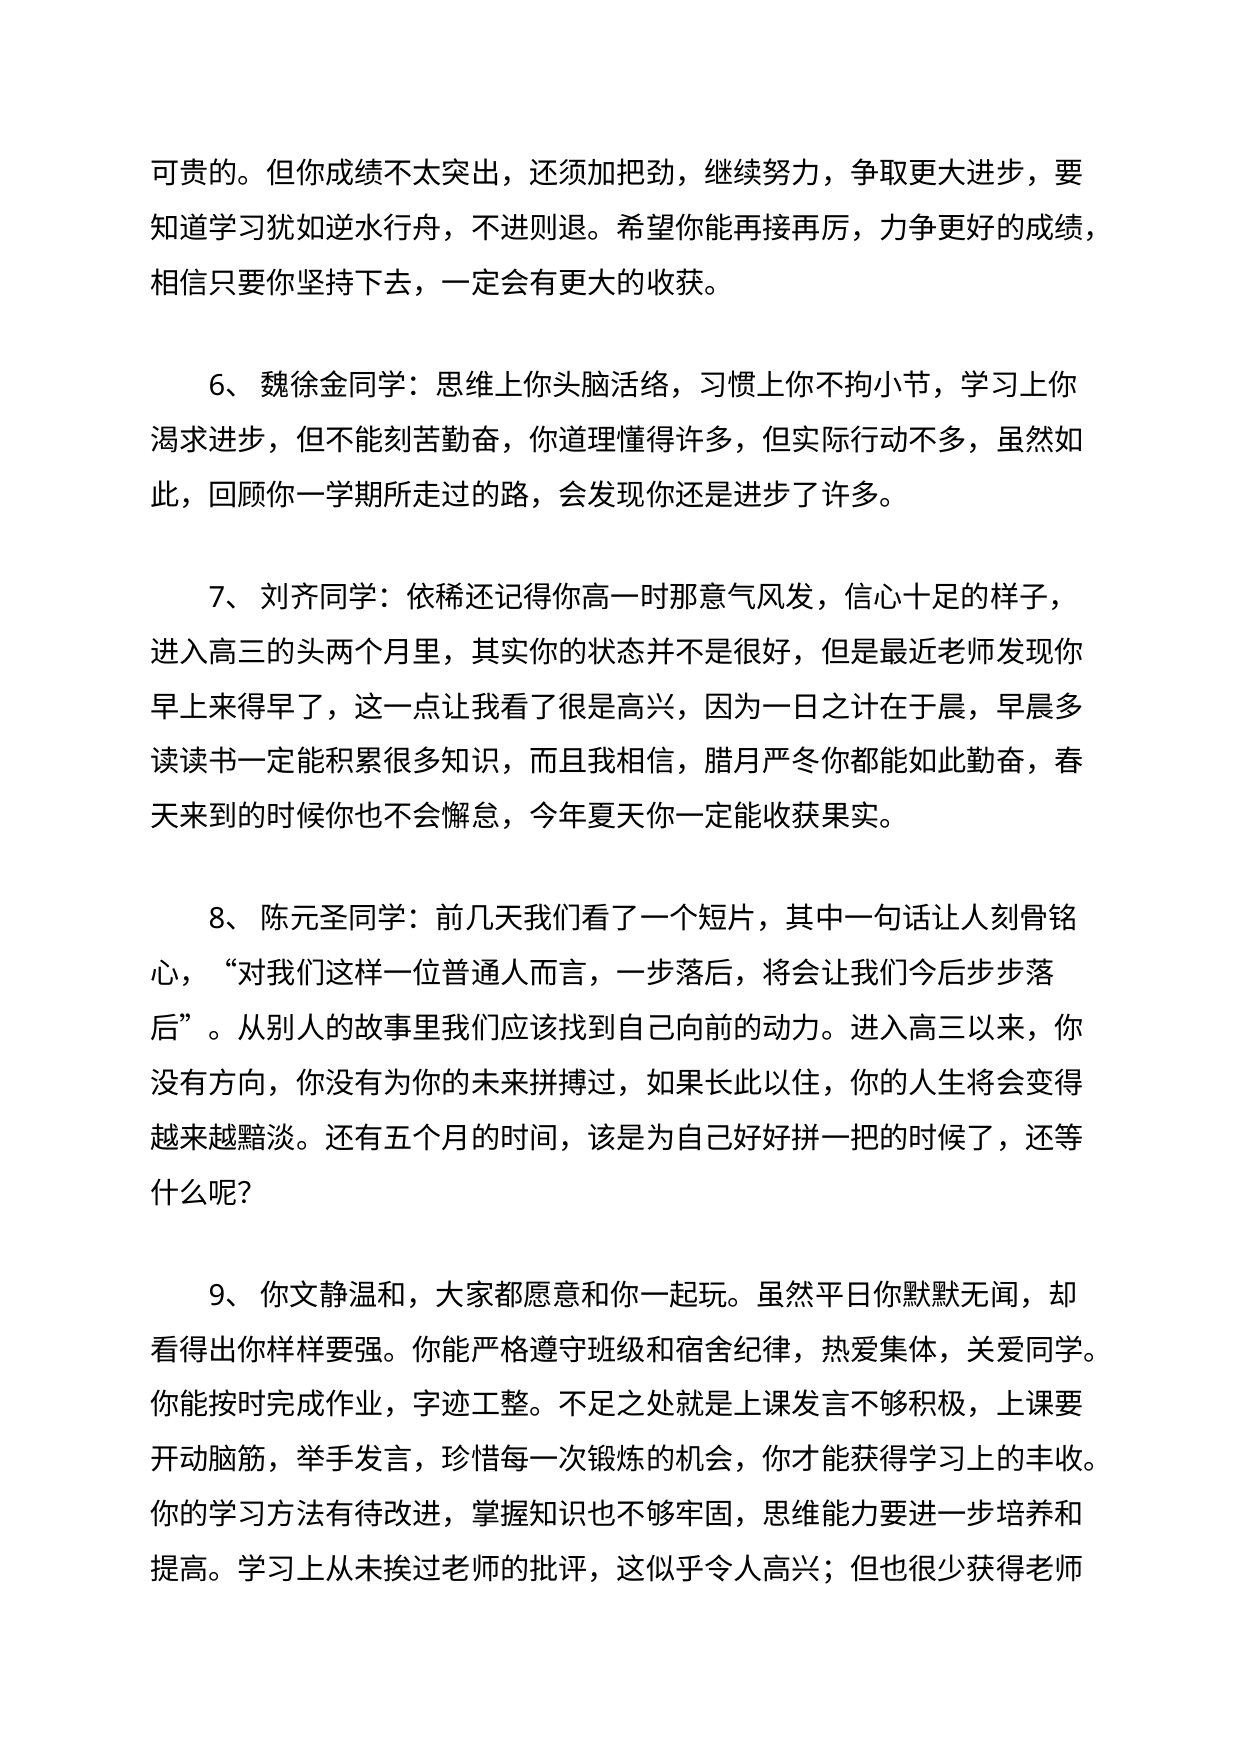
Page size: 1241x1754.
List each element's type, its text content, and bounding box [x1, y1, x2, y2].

text 8、 陈元圣同学：前几天我们看了一个短片，其中一句话让人刻骨铭心，“对我们这样一位普通人而言，一步落后，将会让我们今后步步落后”。从别人的故事里我们应该找到自己向前的动力。进入高三以来，你没有方向，你没有为你的未来拼搏过，如果长此以住，你的人生将会变得越来越黯淡。还有五个月的时间，该是为自己好好拼一把的时候了，还等什么呢？ [150, 895, 1090, 1212]
text 6、 魏徐金同学：思维上你头脑活络，习惯上你不拘小节，学习上你渴求进步，但不能刻苦勤奋，你道理懂得许多，但实际行动不多，虽然如此，回顾你一学期所走过的路，会发现你还是进步了许多。 [150, 362, 1090, 514]
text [150, 1271, 1090, 1588]
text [150, 150, 1090, 302]
text 7、 刘齐同学：依稀还记得你高一时那意气风发，信心十足的样子，进入高三的头两个月里，其实你的状态并不是很好，但是最近老师发现你早上来得早了，这一点让我看了很是高兴，因为一日之计在于晨，早晨多读读书一定能积累很多知识，而且我相信，腊月严冬你都能如此勤奋，春天来到的时候你也不会懈怠，今年夏天你一定能收获果实。 [150, 573, 1090, 835]
